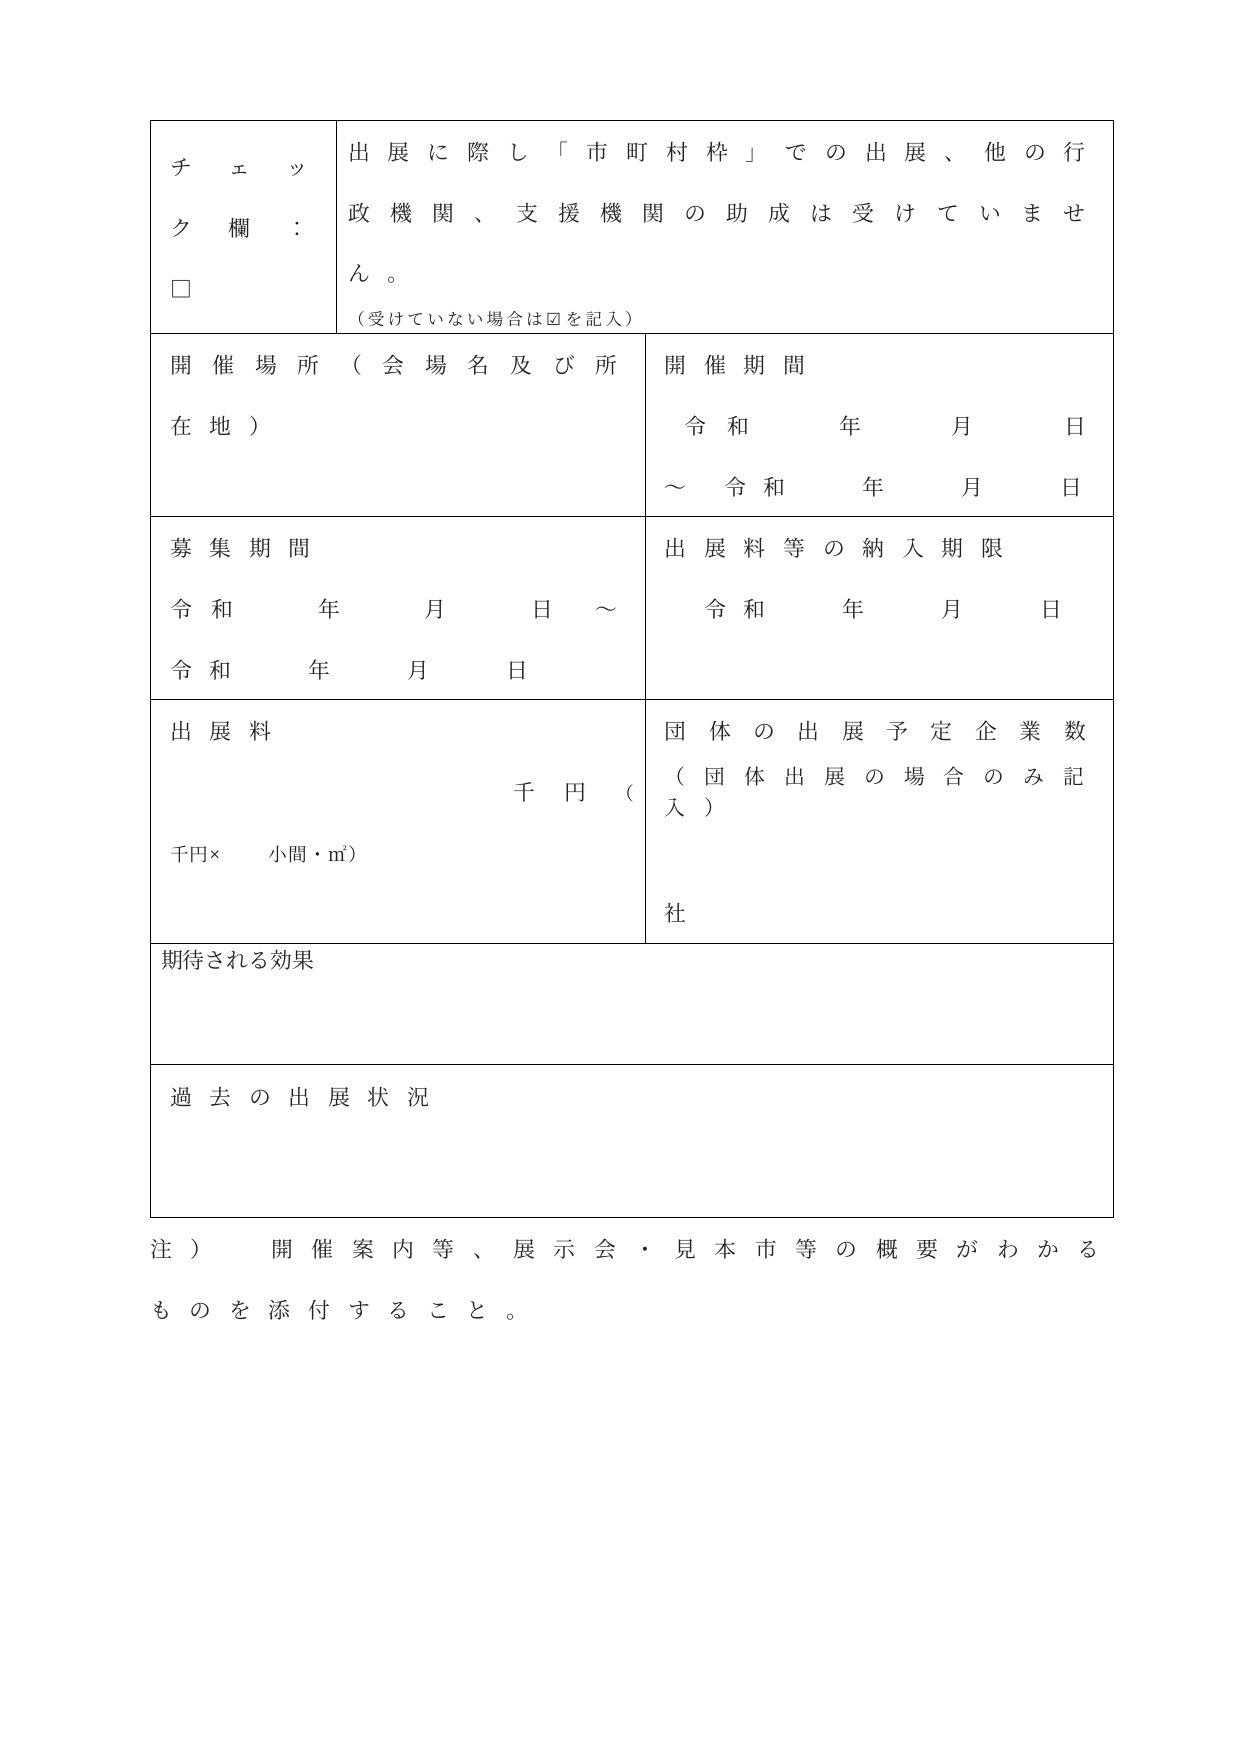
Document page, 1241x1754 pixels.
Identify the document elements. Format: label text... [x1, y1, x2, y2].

table_cell 出展料 千円（ 千円× 小間・㎡） [151, 700, 645, 942]
table_cell チェック欄：□ [151, 121, 336, 333]
table_cell 期待される効果 [151, 944, 1113, 1064]
table_cell 開催場所（会場名及び所在地） [151, 334, 645, 516]
table_cell 出展に際し「市町村枠」での出展、他の行政機関、支援機関の助成は受けていません。 （受けていない場合は☑を記入） [337, 121, 1113, 333]
table_cell 開催期間 令和 年 月 日 ～ 令和 年 月 日 [646, 334, 1113, 516]
table_cell 過去の出展状況 [151, 1065, 1113, 1217]
table_cell 団体の出展予定企業数（団体出展の場合のみ記入） 社 [646, 700, 1113, 942]
text 注） 開催案内等、展示会・見本市等の概要がわかるものを添付すること。 [150, 1218, 1120, 1339]
table_cell 出展料等の納入期限 令和 年 月 日 [646, 517, 1113, 699]
table_cell 募集期間 令和 年 月 日 ～ 令和 年 月 日 [151, 517, 645, 699]
